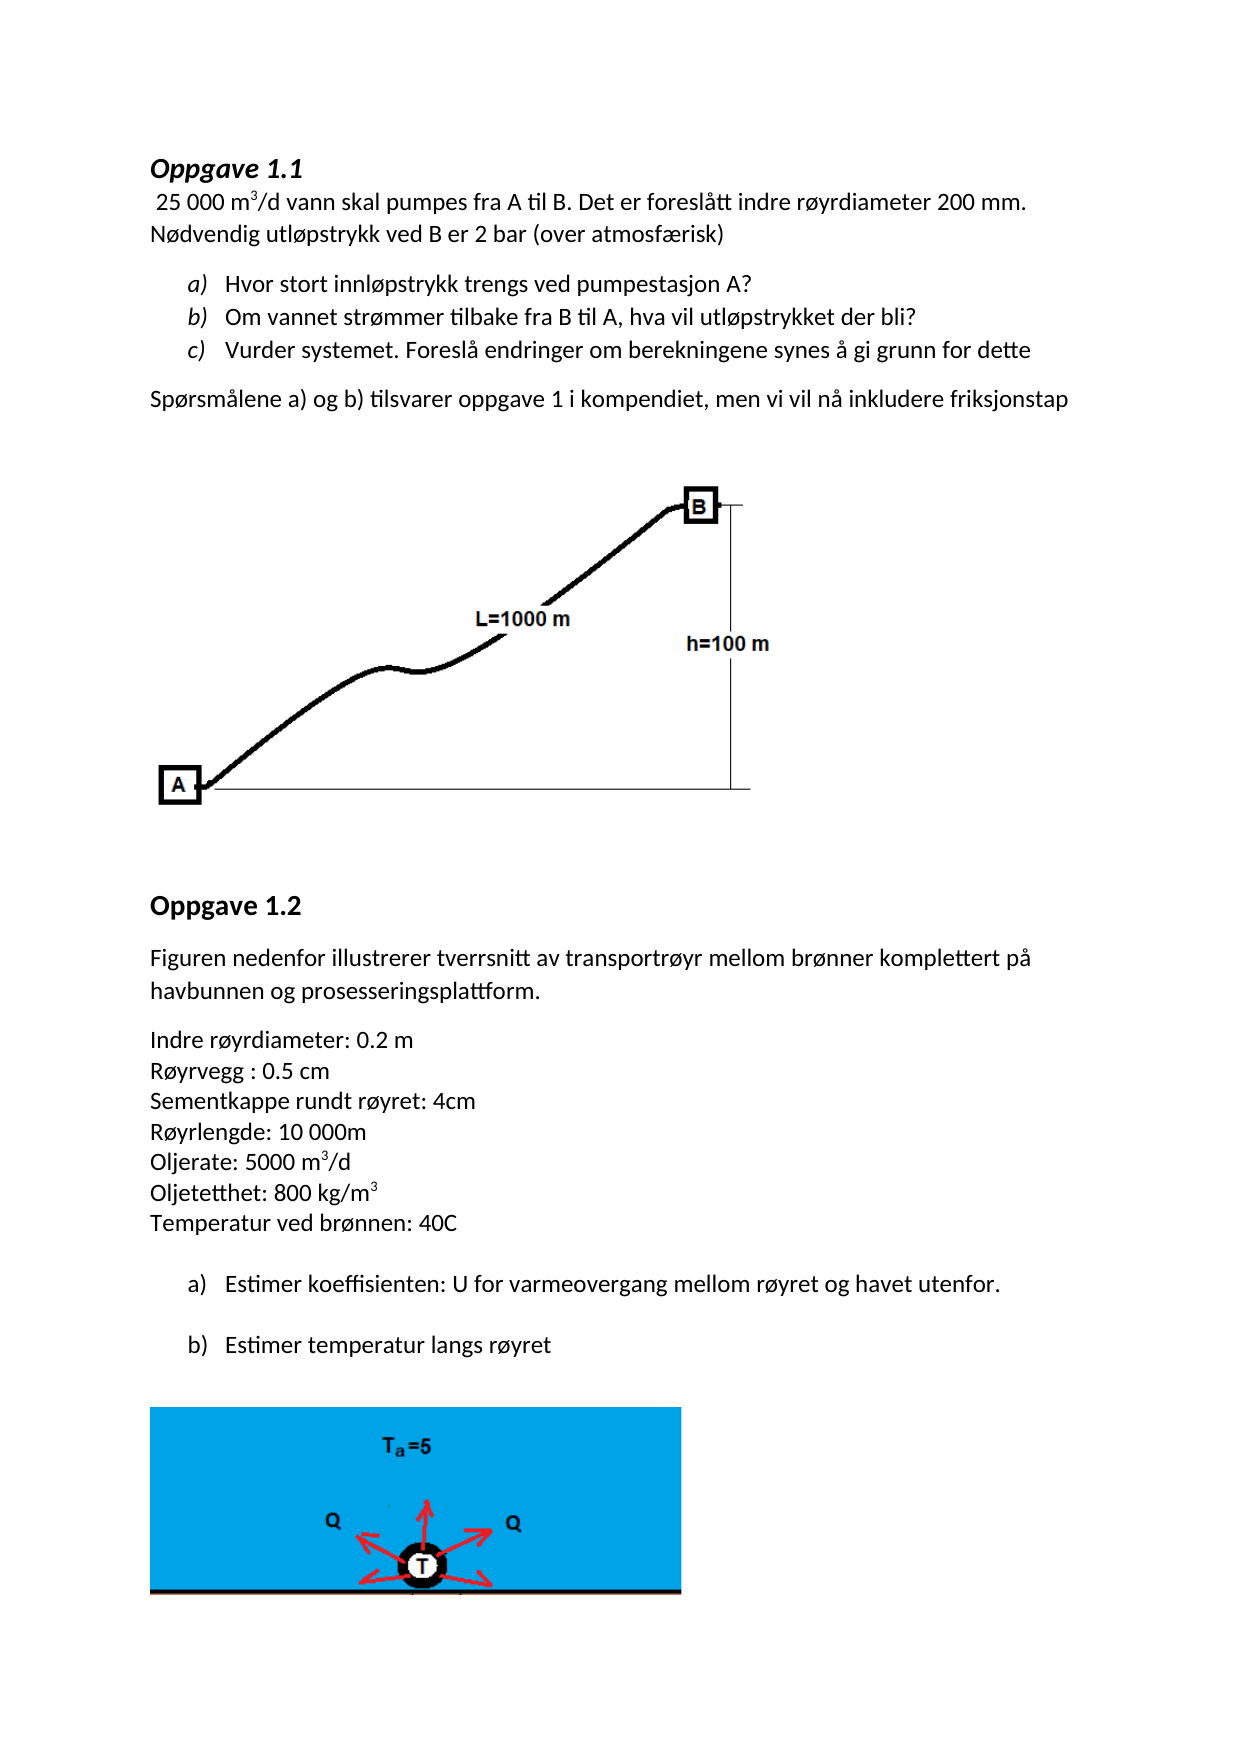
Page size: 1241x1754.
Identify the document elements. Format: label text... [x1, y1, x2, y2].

picture [150, 482, 771, 821]
list Estimer temperatur langs røyret [187, 1329, 1090, 1360]
text 25 000 m3/d vann skal pumpes fra A til B. Det er foreslått indre røyrdiameter 200 mm. Nødvendig utløpstrykk ved B er 2 bar (over atmosfærisk) [150, 186, 1090, 249]
picture [326, 1514, 331, 1526]
text Spørsmålene a) og b) tilsvarer oppgave 1 i kompendiet, men vi vil nå inkludere friksjonstap [150, 383, 1090, 414]
text Sementkappe rundt røyret: 4cm [150, 1085, 1090, 1116]
text Oljerate: 5000 m3/d [150, 1146, 1090, 1177]
text Temperatur ved brønnen: 40C [150, 1207, 1090, 1238]
text Røyrlengde: 10 000m [150, 1116, 1090, 1146]
text Indre røyrdiameter: 0.2 m [150, 1024, 1090, 1055]
list Vurder systemet. Foreslå endringer om berekningene synes å gi grunn for dette [187, 334, 1090, 364]
picture [357, 1500, 492, 1587]
picture [150, 1591, 682, 1595]
text Oljetetthet: 800 kg/m3 [150, 1177, 1090, 1207]
list Estimer koeffisienten: U for varmeovergang mellom røyret og havet utenfor. [187, 1268, 1090, 1299]
text Figuren nedenfor illustrerer tverrsnitt av transportrøyr mellom brønner komplettert på havbunnen og prosesseringsplattform. [150, 942, 1090, 1005]
list Om vannet strømmer tilbake fra B til A, hva vil utløpstrykket der bli? [187, 301, 1090, 332]
text Røyrvegg : 0.5 cm [150, 1055, 1090, 1085]
text Oppgave 1.2 [150, 887, 1090, 922]
text Oppgave 1.1 [150, 150, 1090, 186]
picture [515, 1516, 520, 1531]
picture [506, 1517, 511, 1528]
list Hvor stort innløpstrykk trengs ved pumpestasjon A? [187, 268, 1090, 299]
picture [335, 1514, 341, 1529]
